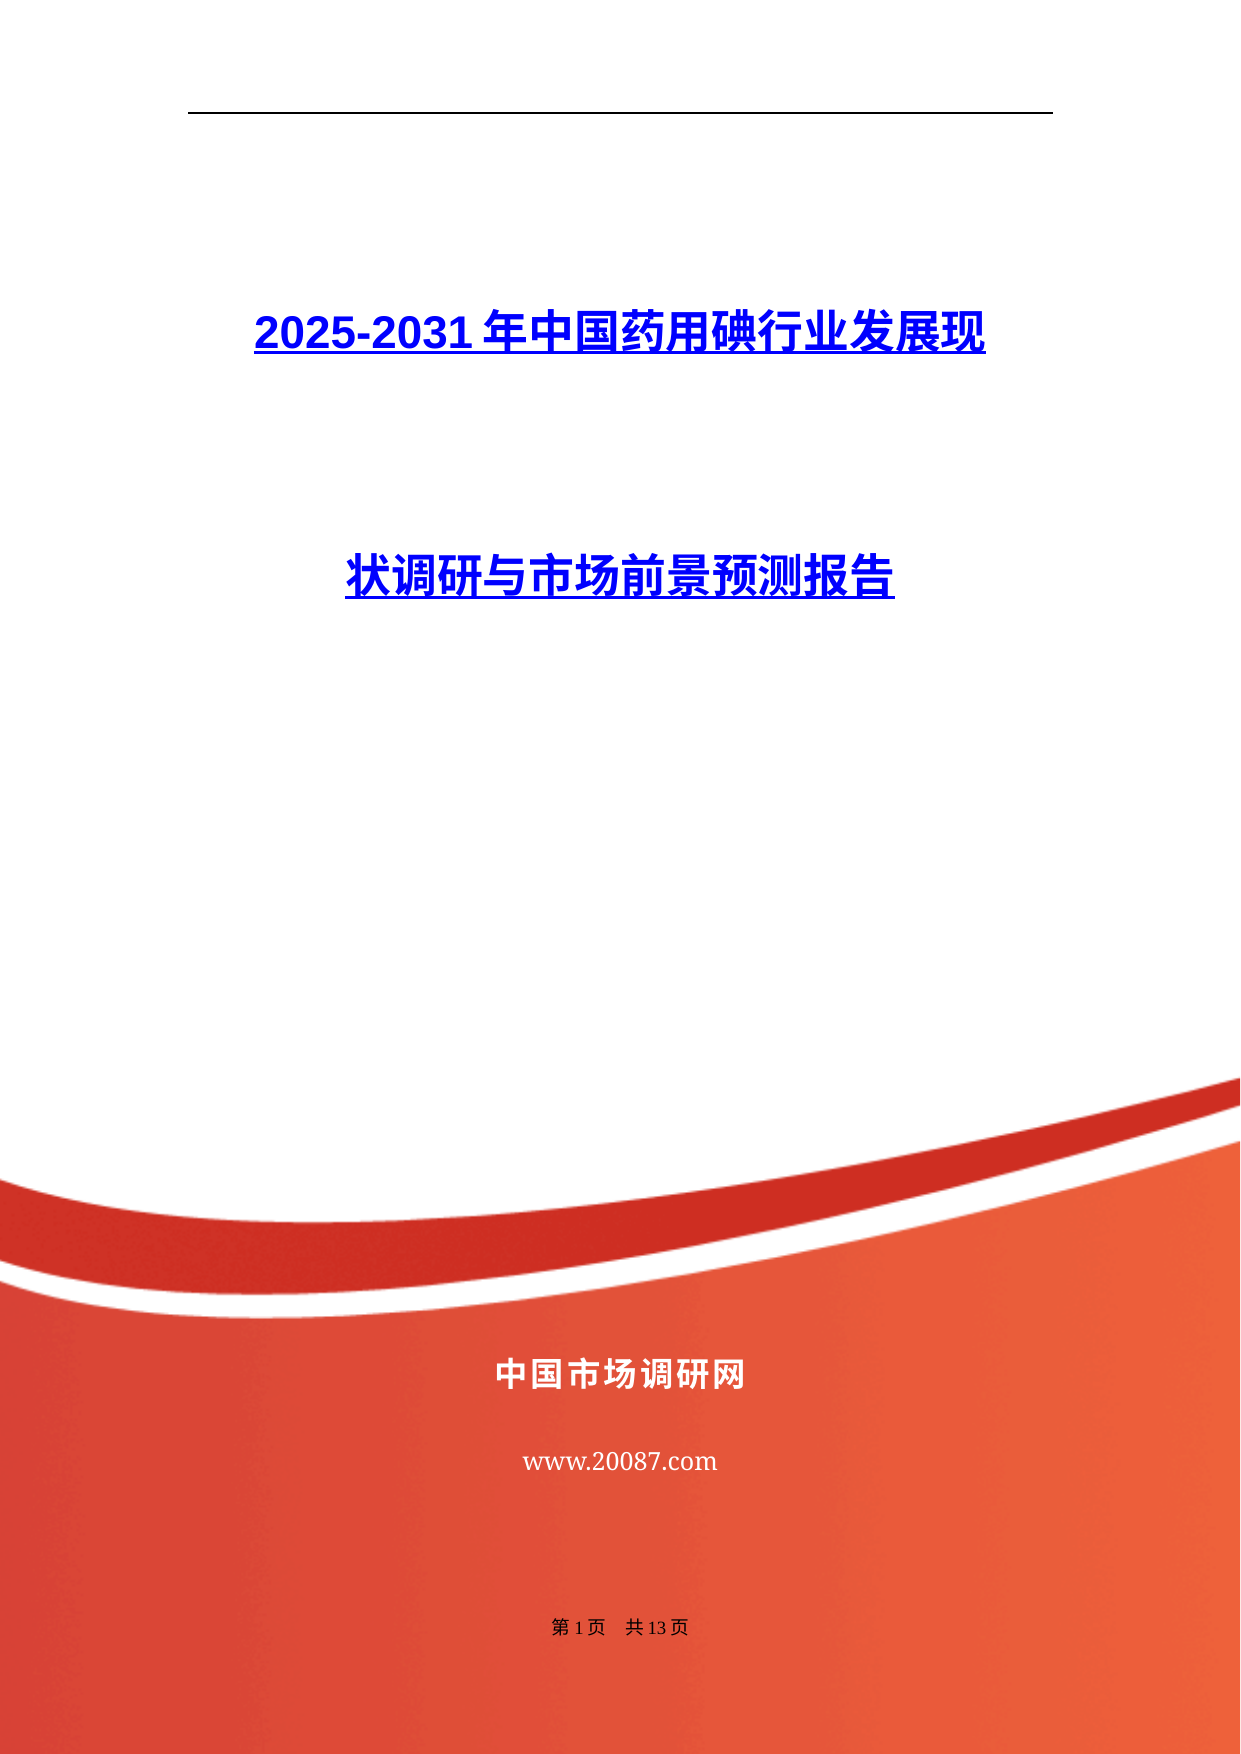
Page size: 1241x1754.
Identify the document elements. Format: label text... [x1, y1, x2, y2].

subtitle 中国市场调研网 [187, 1339, 1053, 1404]
text www.20087.com [187, 1428, 1053, 1493]
picture [0, 1006, 1241, 1754]
table_header 2025-2031年中国药用碘行业发展现状调研与市场前景预测报告 [188, 207, 1053, 773]
